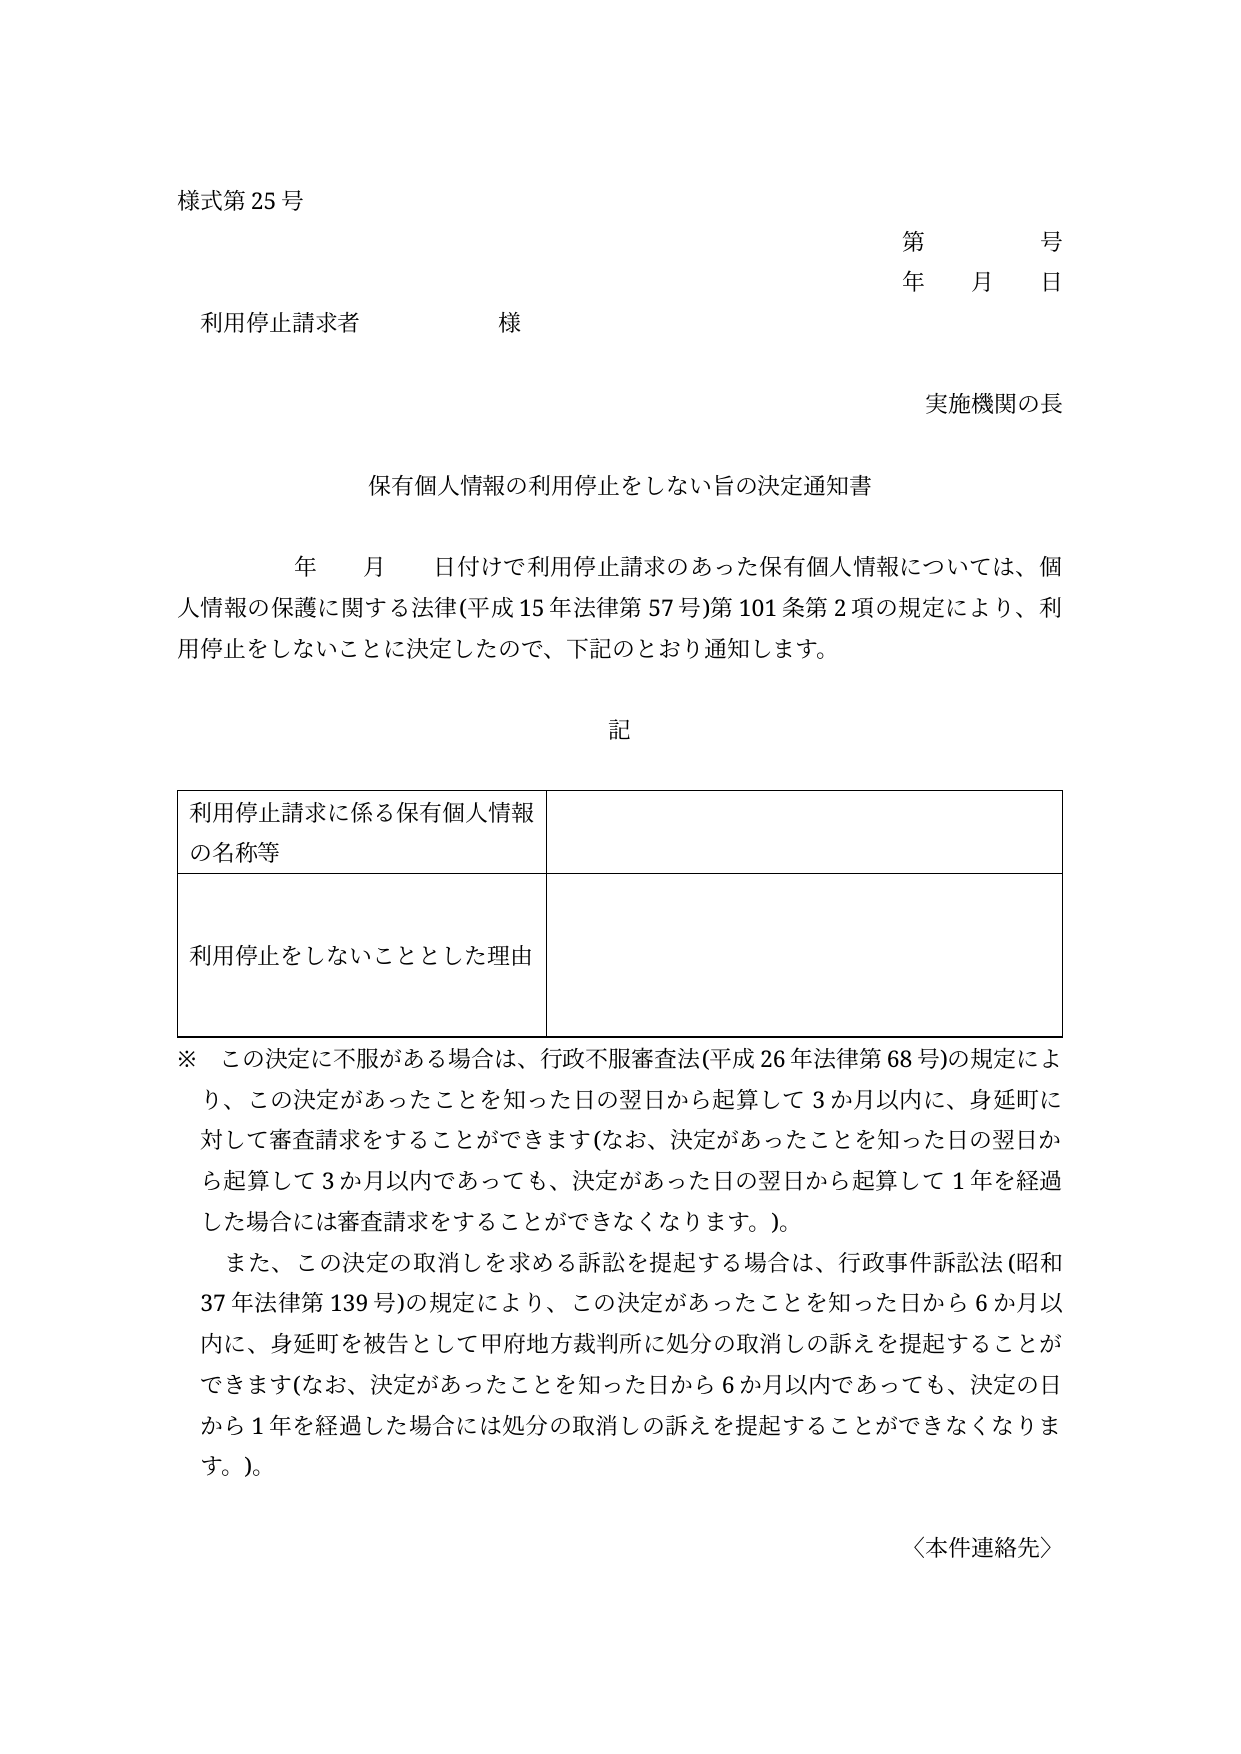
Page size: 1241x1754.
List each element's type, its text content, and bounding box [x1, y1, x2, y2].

table_header [547, 791, 1062, 872]
text 年 月 日付けで利用停止請求のあった保有個人情報については、個人情報の保護に関する法律(平成15年法律第57号)第101条第2項の規定により、利用停止をしないことに決定したので、下記のとおり通知します。 [177, 546, 1063, 668]
table_cell [547, 874, 1062, 1036]
text 保有個人情報の利用停止をしない旨の決定通知書 [177, 464, 1063, 505]
subtitle 記 [177, 708, 1063, 749]
text 利用停止請求者 様 [177, 301, 1063, 342]
text 様式第25号 [177, 179, 1063, 220]
text また、この決定の取消しを求める訴訟を提起する場合は、行政事件訴訟法(昭和37年法律第139号)の規定により、この決定があったことを知った日から6か月以内に、身延町を被告として甲府地方裁判所に処分の取消しの訴えを提起することができます(なお、決定があったことを知った日から6か月以内であっても、決定の日から1年を経過した場合には処分の取消しの訴えを提起することができなくなります。)。 [177, 1241, 1063, 1485]
table_header 利用停止請求に係る保有個人情報の名称等 [178, 791, 546, 872]
text ※ この決定に不服がある場合は、行政不服審査法(平成26年法律第68号)の規定により、この決定があったことを知った日の翌日から起算して3か月以内に、身延町に対して審査請求をすることができます(なお、決定があったことを知った日の翌日から起算して3か月以内であっても、決定があった日の翌日から起算して1年を経過した場合には審査請求をすることができなくなります。)。 [177, 1038, 1063, 1241]
text 年 月 日 [177, 260, 1063, 301]
table_cell 利用停止をしないこととした理由 [178, 874, 546, 1036]
text 実施機関の長 [177, 383, 1063, 423]
text 〈本件連絡先〉 [177, 1526, 1063, 1567]
text 第 号 [177, 220, 1063, 260]
